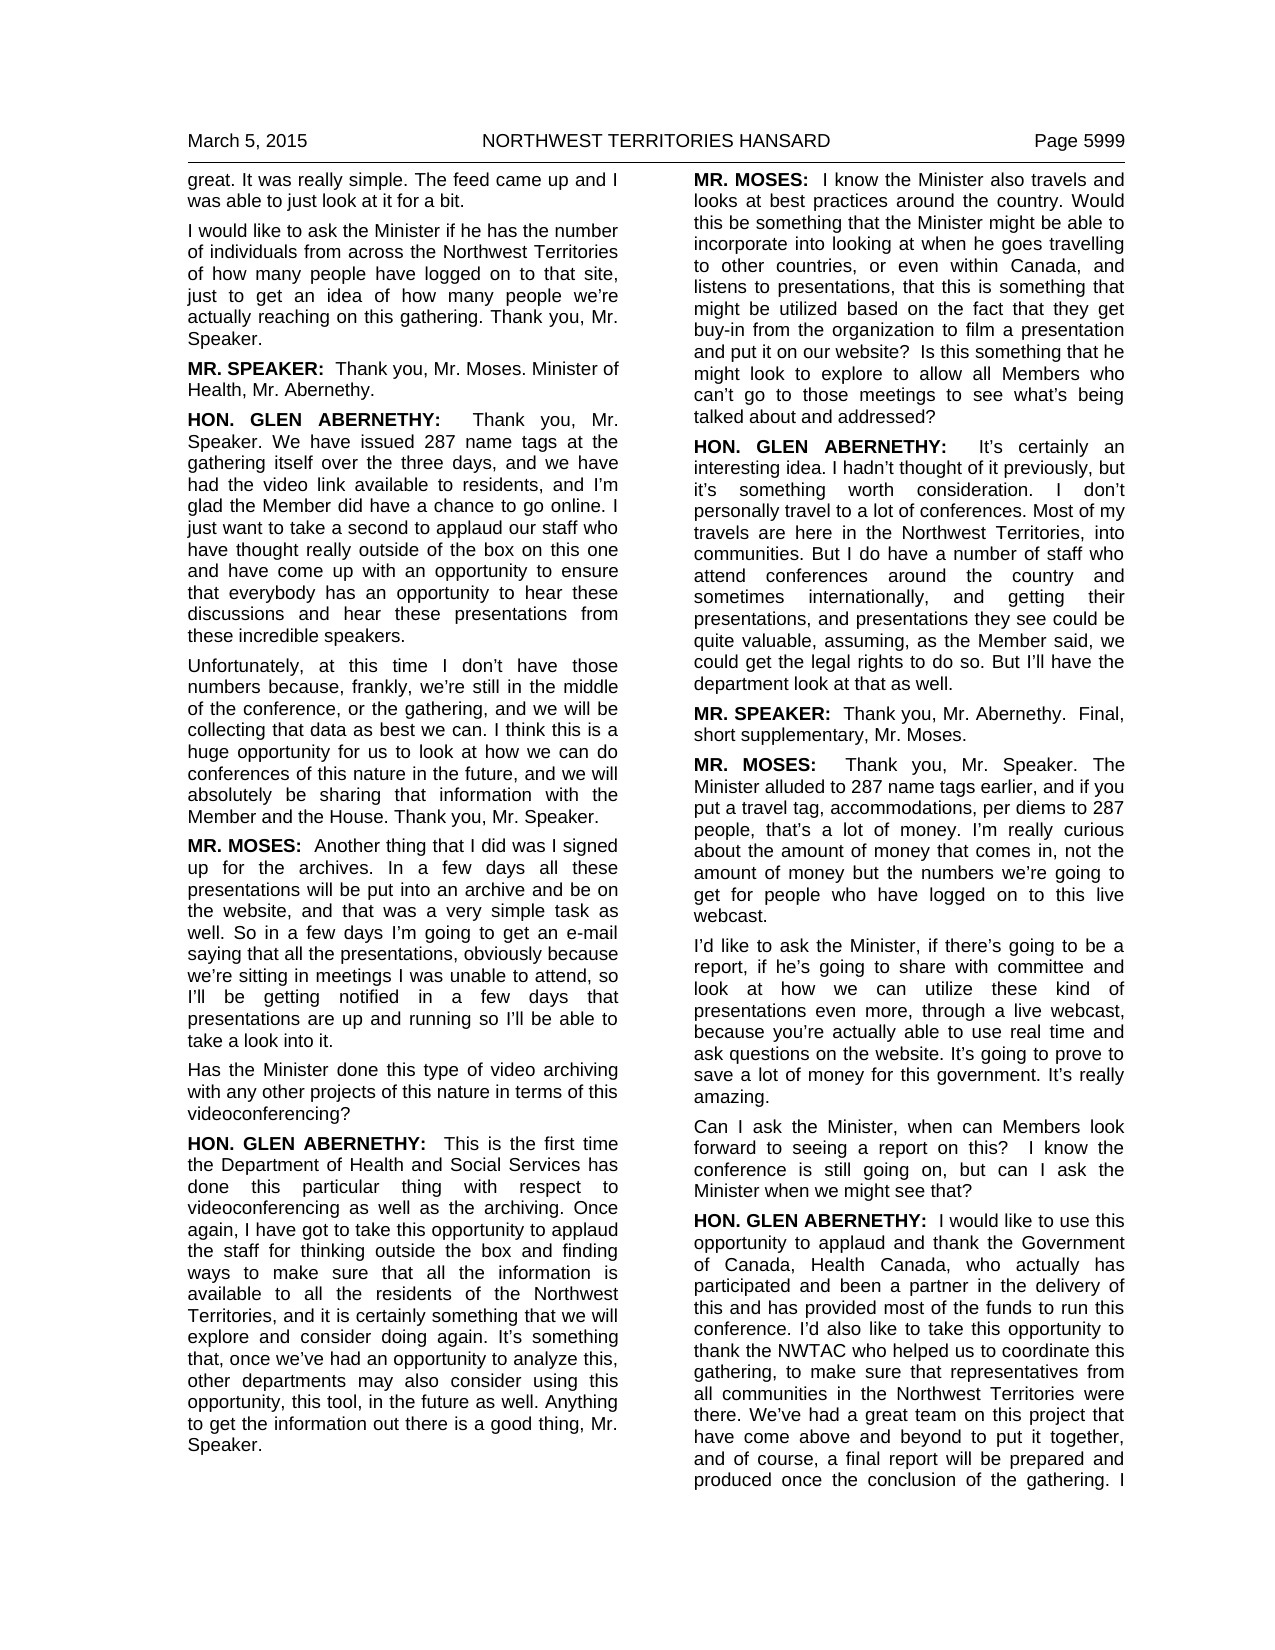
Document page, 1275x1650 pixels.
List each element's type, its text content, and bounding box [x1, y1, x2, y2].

text MR. SPEAKER: Thank you, Mr. Moses. Minister of Health, Mr. Abernethy. [187, 357, 619, 401]
text MR. MOSES: I know the Minister also travels and looks at best practices around the country. Would this be something that the Minister might be able to incorporate into looking at when he goes travelling to other countries, or even within Canada, and listens to presentations, that this is something that might be utilized based on the fact that they get buy-in from the organization to film a presentation and put it on our website? Is this something that he might look to explore to allow all Members who can’t go to those meetings to see what’s being talked about and addressed? [694, 168, 1125, 427]
text I would like to ask the Minister if he has the number of individuals from across the Northwest Territories of how many people have logged on to that site, just to get an idea of how many people we’re actually reaching on this gathering. Thank you, Mr. Speaker. [187, 220, 619, 349]
text MR. MOSES: Another thing that I did was I signed up for the archives. In a few days all these presentations will be put into an archive and be on the website, and that was a very simple task as well. So in a few days I’m going to get an e-mail saying that all the presentations, obviously because we’re sitting in meetings I was unable to attend, so I’ll be getting notified in a few days that presentations are up and running so I’ll be able to take a look into it. [187, 835, 619, 1051]
text I’d like to ask the Minister, if there’s going to be a report, if he’s going to share with committee and look at how we can utilize these kind of presentations even more, through a live webcast, because you’re actually able to use real time and ask questions on the website. It’s going to prove to save a lot of money for this government. It’s really amazing. [694, 935, 1125, 1107]
text HON. GLEN ABERNETHY: Thank you, Mr. Speaker. We have issued 287 name tags at the gathering itself over the three days, and we have had the video link available to residents, and I’m glad the Member did have a chance to go online. I just want to take a second to applaud our staff who have thought really outside of the box on this one and have come up with an opportunity to ensure that everybody has an opportunity to hear these discussions and hear these presentations from these incredible speakers. [187, 409, 619, 646]
text MR. MOSES: Thank you, Mr. Speaker. The Minister alluded to 287 name tags earlier, and if you put a travel tag, accommodations, per diems to 287 people, that’s a lot of money. I’m really curious about the amount of money that comes in, not the amount of money but the numbers we’re going to get for people who have logged on to this live webcast. [694, 754, 1125, 926]
text HON. GLEN ABERNETHY: It’s certainly an interesting idea. I hadn’t thought of it previously, but it’s something worth consideration. I don’t personally travel to a lot of conferences. Most of my travels are here in the Northwest Territories, into communities. But I do have a number of staff who attend conferences around the country and sometimes internationally, and getting their presentations, and presentations they see could be quite valuable, assuming, as the Member said, we could get the legal rights to do so. But I’ll have the department look at that as well. [694, 435, 1125, 694]
text Has the Minister done this type of video archiving with any other projects of this nature in terms of this videoconferencing? [187, 1059, 619, 1124]
text MR. SPEAKER: Thank you, Mr. Abernethy. Final, short supplementary, Mr. Moses. [694, 702, 1125, 746]
text Can I ask the Minister, when can Members look forward to seeing a report on this? I know the conference is still going on, but can I ask the Minister when we might see that? [694, 1116, 1125, 1202]
text Unfortunately, at this time I don’t have those numbers because, frankly, we’re still in the middle of the conference, or the gathering, and we will be collecting that data as best we can. I think this is a huge opportunity for us to look at how we can do conferences of this nature in the future, and we will absolutely be sharing that information with the Member and the House. Thank you, Mr. Speaker. [187, 654, 619, 827]
text HON. GLEN ABERNETHY: This is the first time the Department of Health and Social Services has done this particular thing with respect to videoconferencing as well as the archiving. Once again, I have got to take this opportunity to applaud the staff for thinking outside the box and finding ways to make sure that all the information is available to all the residents of the Northwest Territories, and it is certainly something that we will explore and consider doing again. It’s something that, once we’ve had an opportunity to analyze this, other departments may also consider using this opportunity, this tool, in the future as well. Anything to get the information out there is a good thing, Mr. Speaker. [187, 1132, 619, 1456]
